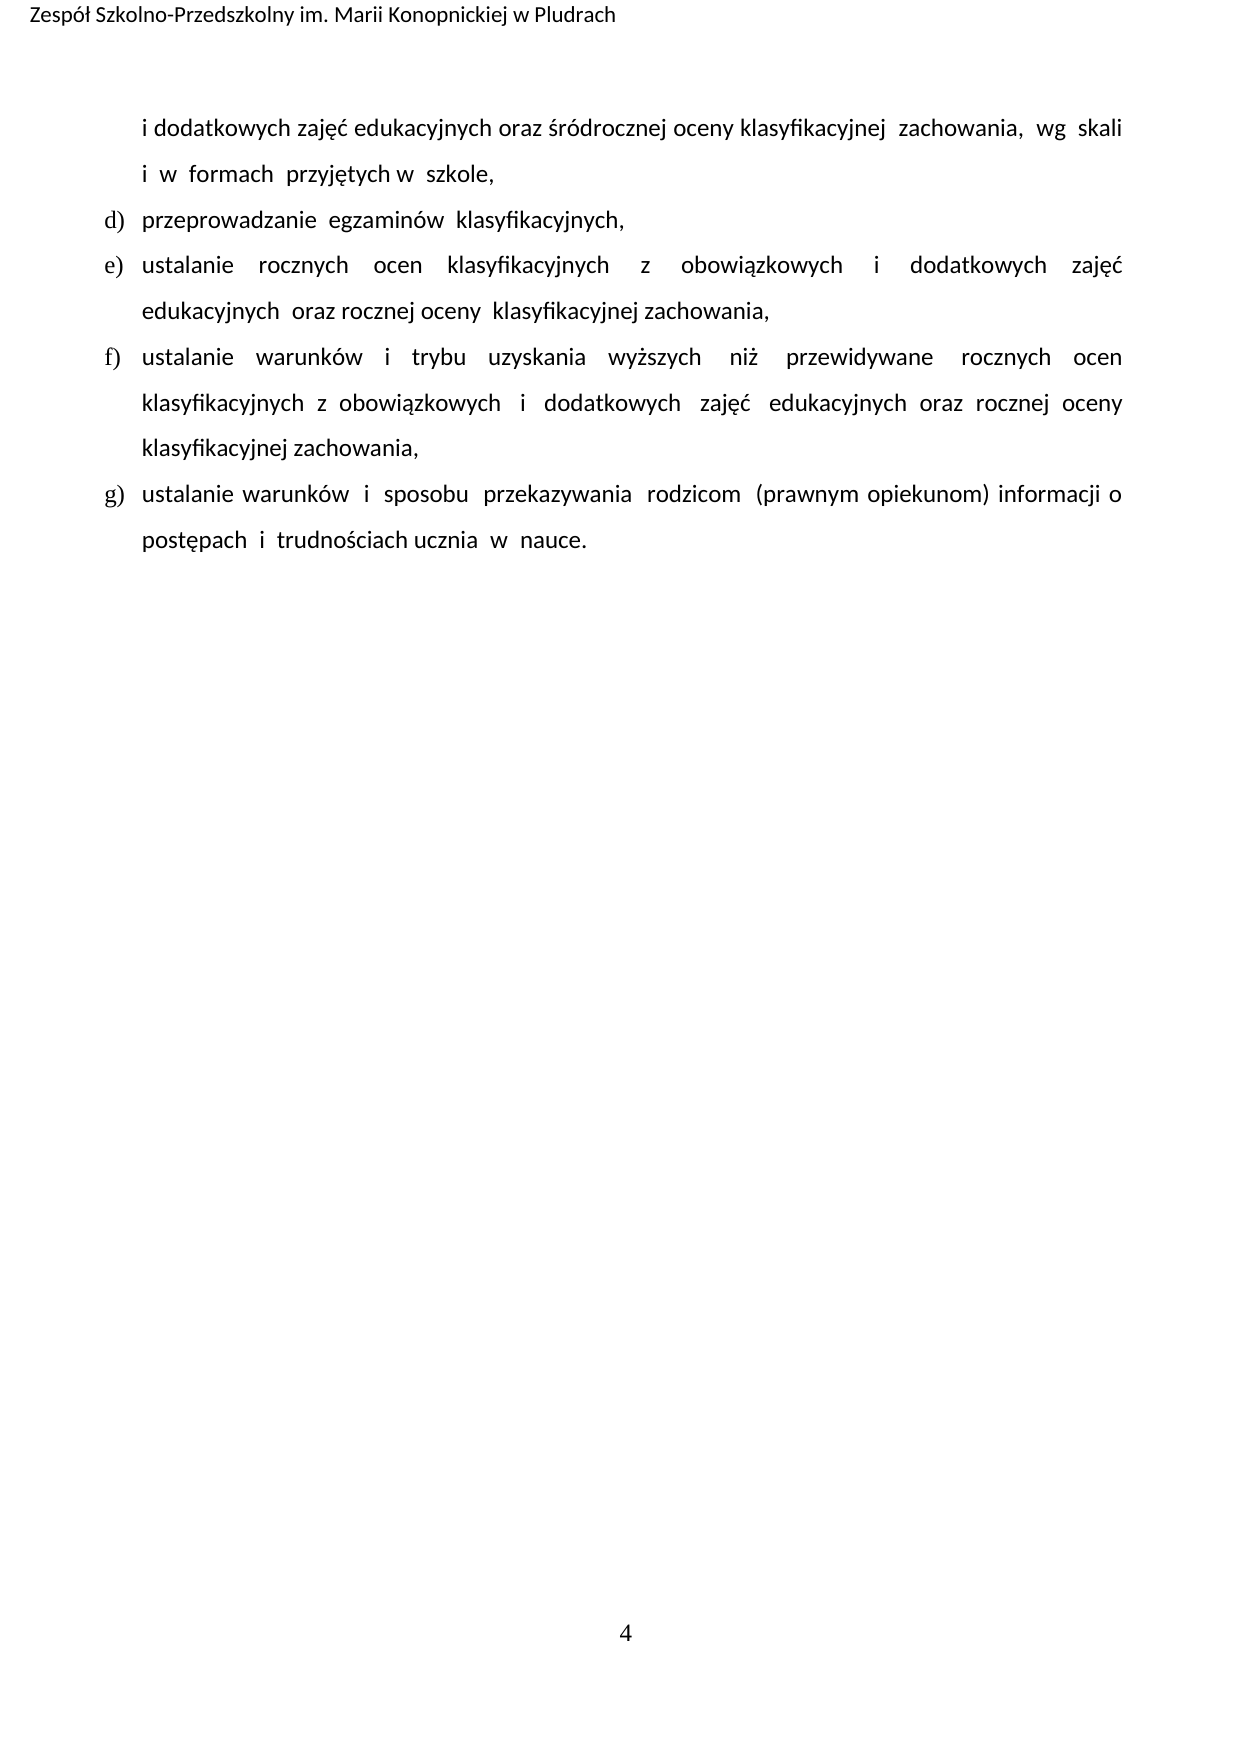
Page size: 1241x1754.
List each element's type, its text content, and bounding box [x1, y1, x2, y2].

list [104, 112, 1123, 189]
list ustalanie rocznych ocen klasyfikacyjnych z obowiązkowych i dodatkowych zajęć edukacyjnych oraz rocznej oceny klasyfikacyjnej zachowania, [104, 250, 1123, 326]
list ustalanie warunków i sposobu przekazywania rodzicom (prawnym opiekunom) informacji o postępach i trudnościach ucznia w nauce. [104, 478, 1123, 554]
list przeprowadzanie egzaminów klasyfikacyjnych, [104, 204, 1123, 234]
list ustalanie warunków i trybu uzyskania wyższych niż przewidywane rocznych ocen klasyfikacyjnych z obowiązkowych i dodatkowych zajęć edukacyjnych oraz rocznej oceny klasyfikacyjnej zachowania, [104, 341, 1123, 463]
